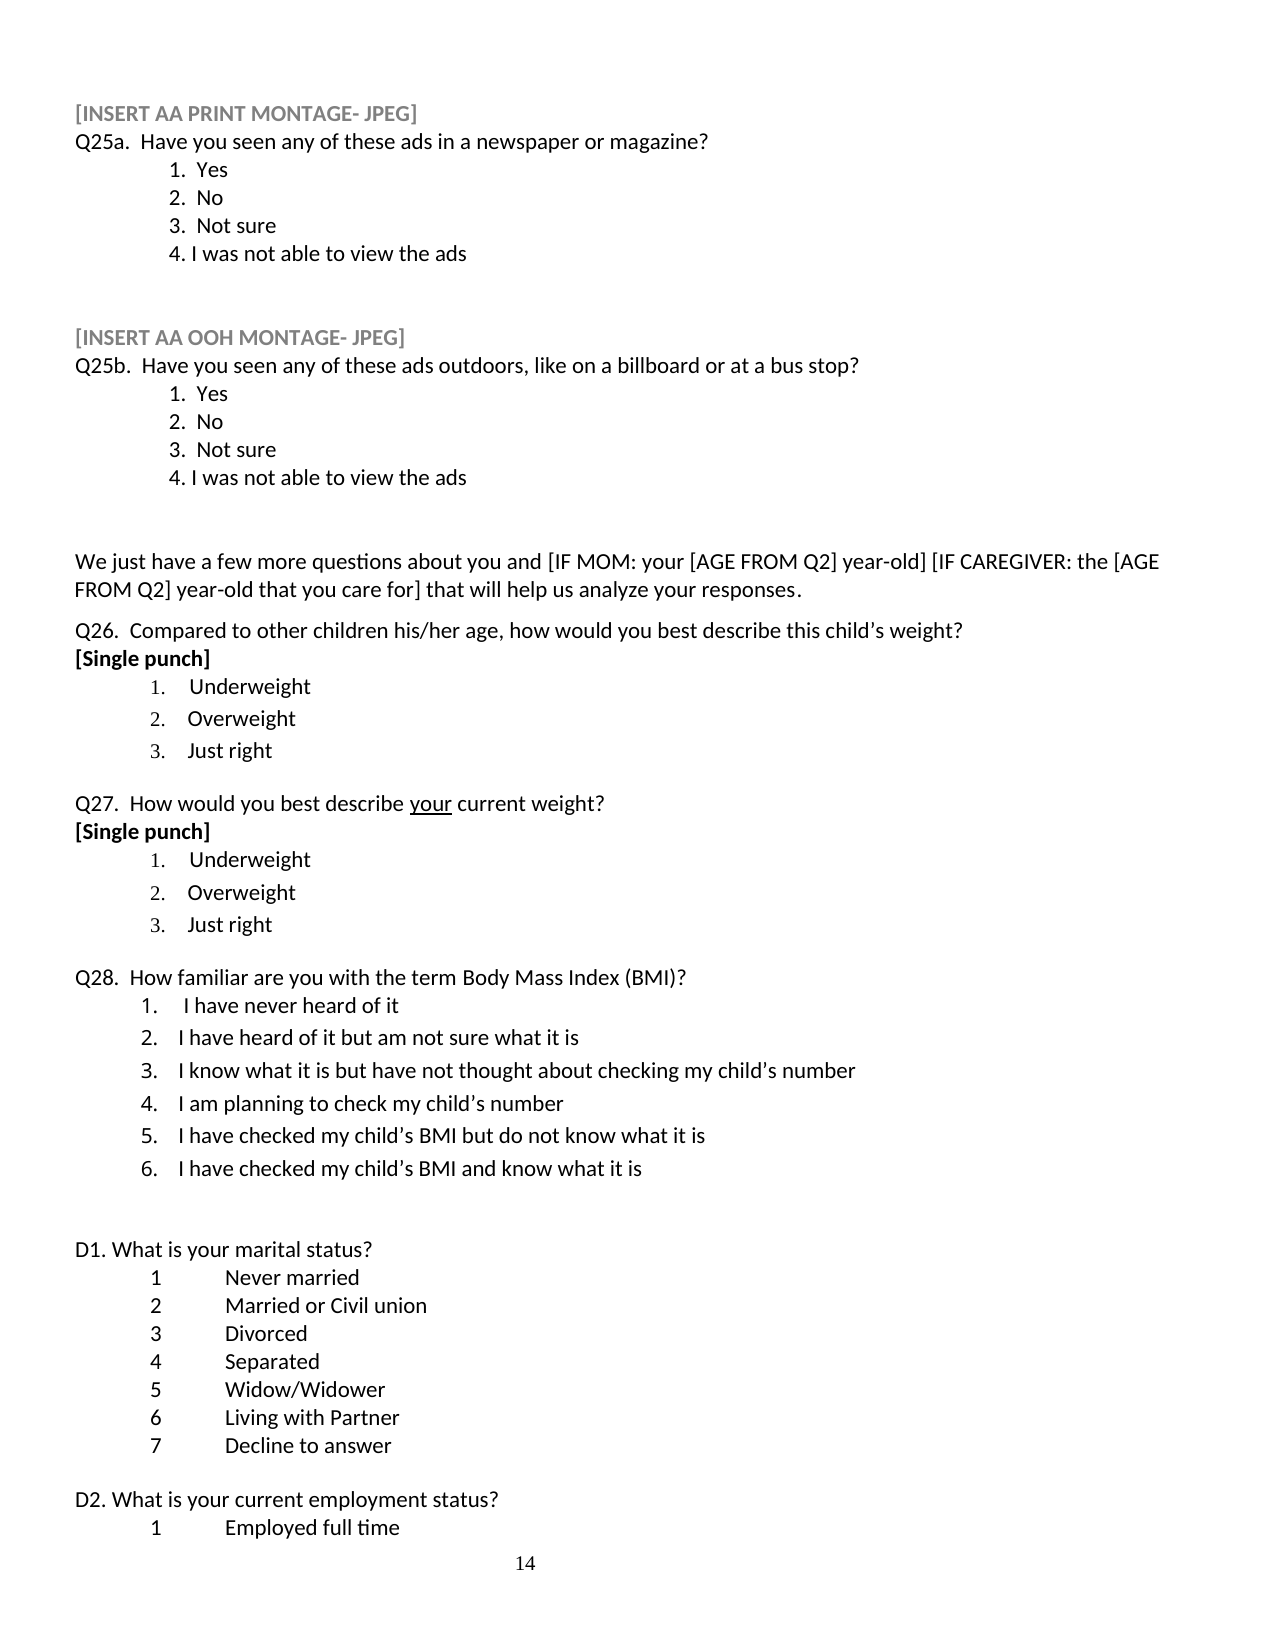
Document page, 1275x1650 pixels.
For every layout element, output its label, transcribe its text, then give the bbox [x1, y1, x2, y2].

text 2. No [75, 183, 1200, 211]
text 1. Yes [75, 379, 1200, 407]
text 1. Yes [75, 155, 1200, 183]
list I have checked my child’s BMI and know what it is [141, 1154, 1200, 1182]
text Q26. Compared to other children his/her age, how would you best describe this child’s weight? [75, 616, 1200, 644]
text 4. I was not able to view the ads [169, 239, 1200, 267]
text [INSERT AA OOH MONTAGE- JPEG] [75, 323, 1200, 351]
text [Single punch] [75, 644, 1200, 672]
list Living with Partner [150, 1403, 1200, 1431]
text 4. I was not able to view the ads [169, 463, 1200, 491]
text Q28. How familiar are you with the term Body Mass Index (BMI)? [75, 963, 1200, 991]
list I have heard of it but am not sure what it is [141, 1023, 1200, 1052]
list Separated [150, 1347, 1200, 1375]
list Overweight [150, 878, 1200, 906]
list Married or Civil union [150, 1291, 1200, 1319]
text Q25b. Have you seen any of these ads outdoors, like on a billboard or at a bus stop? [75, 351, 1200, 379]
list Divorced [150, 1319, 1200, 1347]
list I know what it is but have not thought about checking my child’s number [141, 1056, 1200, 1084]
list Just right [150, 910, 1200, 938]
list Overweight [150, 704, 1200, 732]
text 3. Not sure [75, 435, 1200, 463]
list Never married [150, 1263, 1200, 1291]
list I am planning to check my child’s number [141, 1089, 1200, 1117]
list Underweight [150, 845, 1200, 873]
text 7 Decline to answer [150, 1431, 1200, 1459]
list Widow/Widower [150, 1375, 1200, 1403]
text Q25a. Have you seen any of these ads in a newspaper or magazine? [75, 127, 1200, 155]
text We just have a few more questions about you and [IF MOM: your [AGE FROM Q2] year-old] [IF CAREGIVER: the [AGE FROM Q2] year-old that you care for] that will help us analyze your responses. [74, 547, 1200, 603]
list I have checked my child’s BMI but do not know what it is [141, 1121, 1200, 1150]
text 2. No [75, 407, 1200, 435]
text D1. What is your marital status? [75, 1235, 1200, 1263]
text 3. Not sure [75, 211, 1200, 239]
text [INSERT AA PRINT MONTAGE- JPEG] [75, 99, 1200, 127]
text D2. What is your current employment status? [75, 1485, 1200, 1513]
list I have never heard of it [141, 991, 1200, 1019]
text [Single punch] [75, 817, 1200, 845]
list Just right [150, 736, 1200, 764]
list Underweight [150, 672, 1200, 700]
text Q27. How would you best describe your current weight? [75, 789, 1200, 817]
list Employed full time [150, 1513, 1200, 1541]
